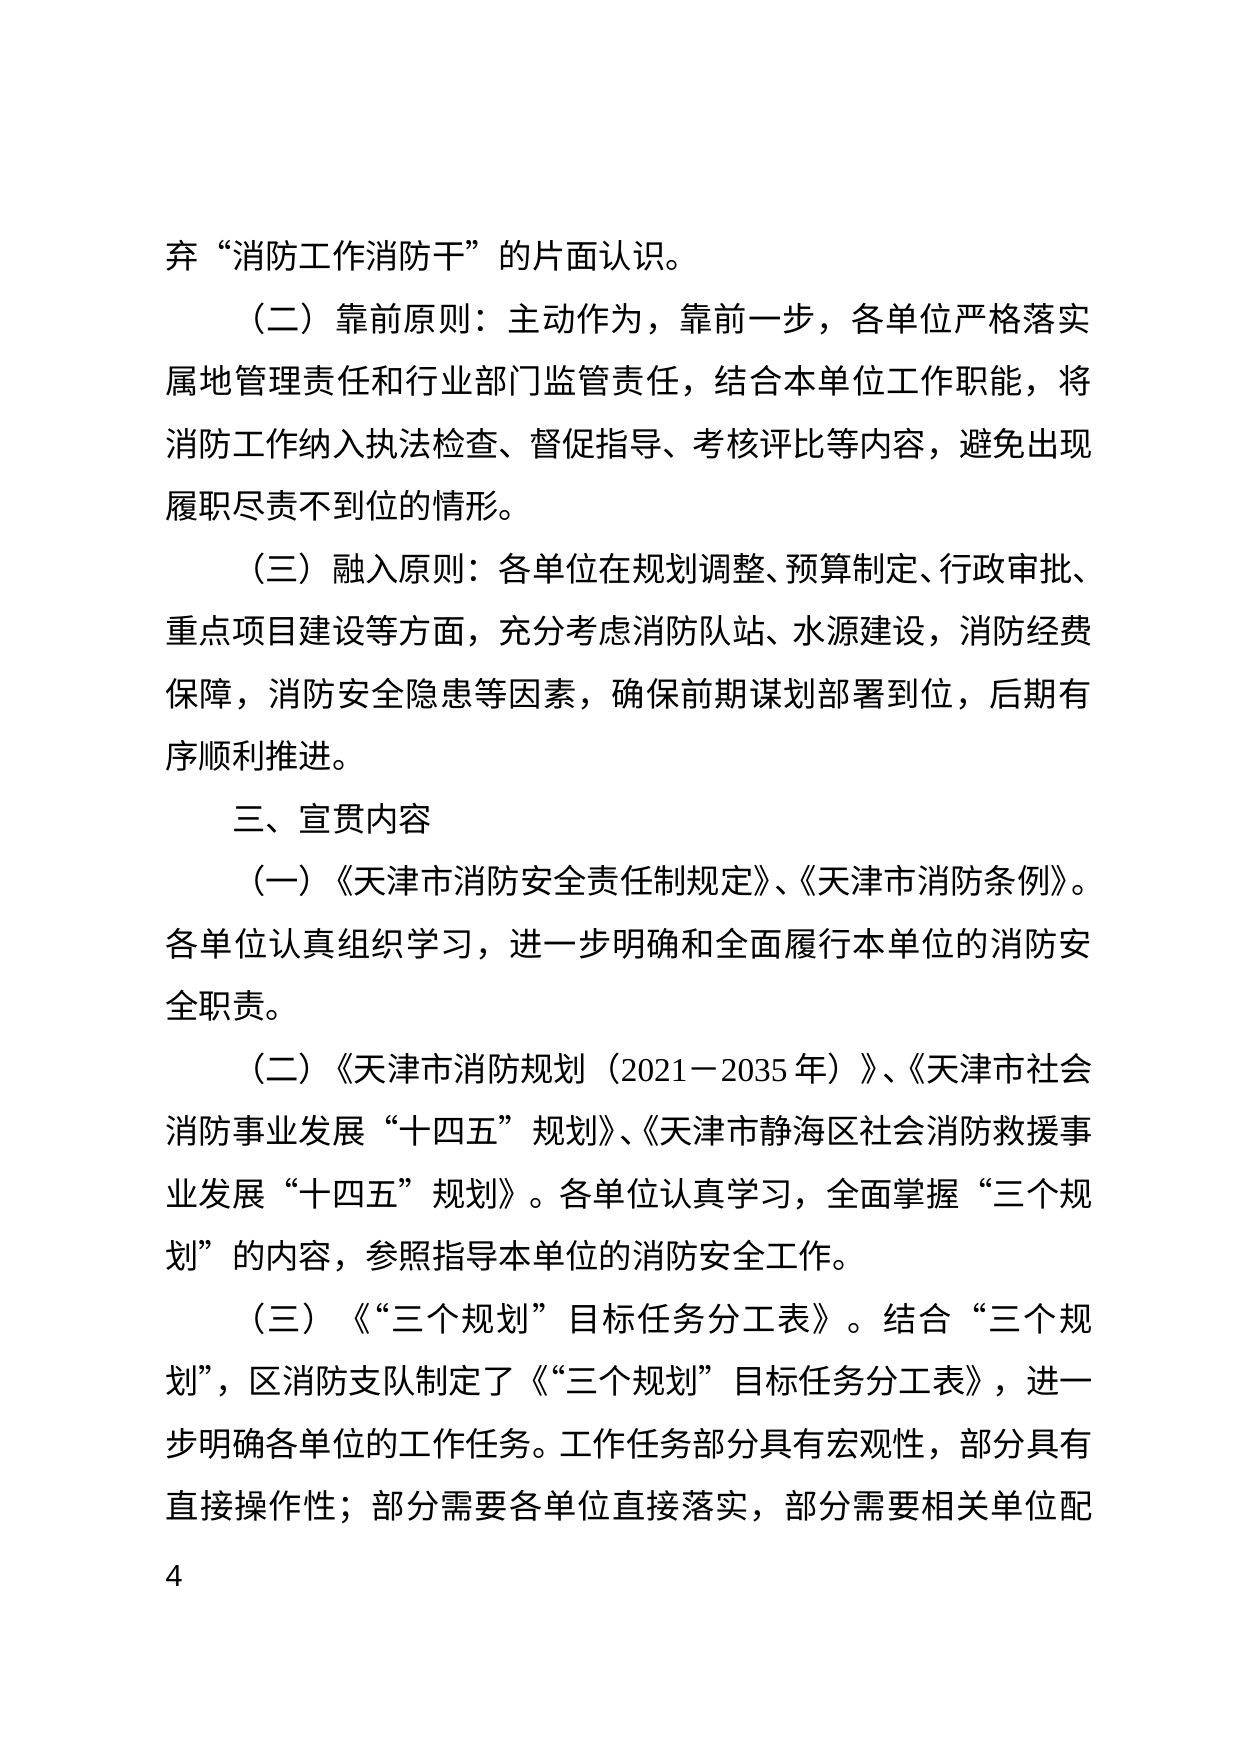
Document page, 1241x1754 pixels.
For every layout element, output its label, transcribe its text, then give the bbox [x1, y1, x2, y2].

text 三、宣贯内容 [165, 781, 1092, 843]
text （一）《天津市消防安全责任制规定》、《天津市消防条例》。各单位认真组织学习，进一步明确和全面履行本单位的消防安全职责。 [165, 843, 1092, 1031]
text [165, 1281, 1092, 1531]
text （二）《天津市消防规划（2021－2035年）》、《天津市社会消防事业发展“十四五”规划》、《天津市静海区社会消防救援事业发展“十四五”规划》。各单位认真学习，全面掌握“三个规划”的内容，参照指导本单位的消防安全工作。 [165, 1031, 1092, 1281]
text （三）融入原则：各单位在规划调整、预算制定、行政审批、重点项目建设等方面，充分考虑消防队站、水源建设，消防经费保障，消防安全隐患等因素，确保前期谋划部署到位，后期有序顺利推进。 [165, 531, 1092, 781]
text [165, 218, 1092, 281]
text （二）靠前原则：主动作为，靠前一步，各单位严格落实属地管理责任和行业部门监管责任，结合本单位工作职能，将消防工作纳入执法检查、督促指导、考核评比等内容，避免出现履职尽责不到位的情形。 [165, 281, 1092, 531]
